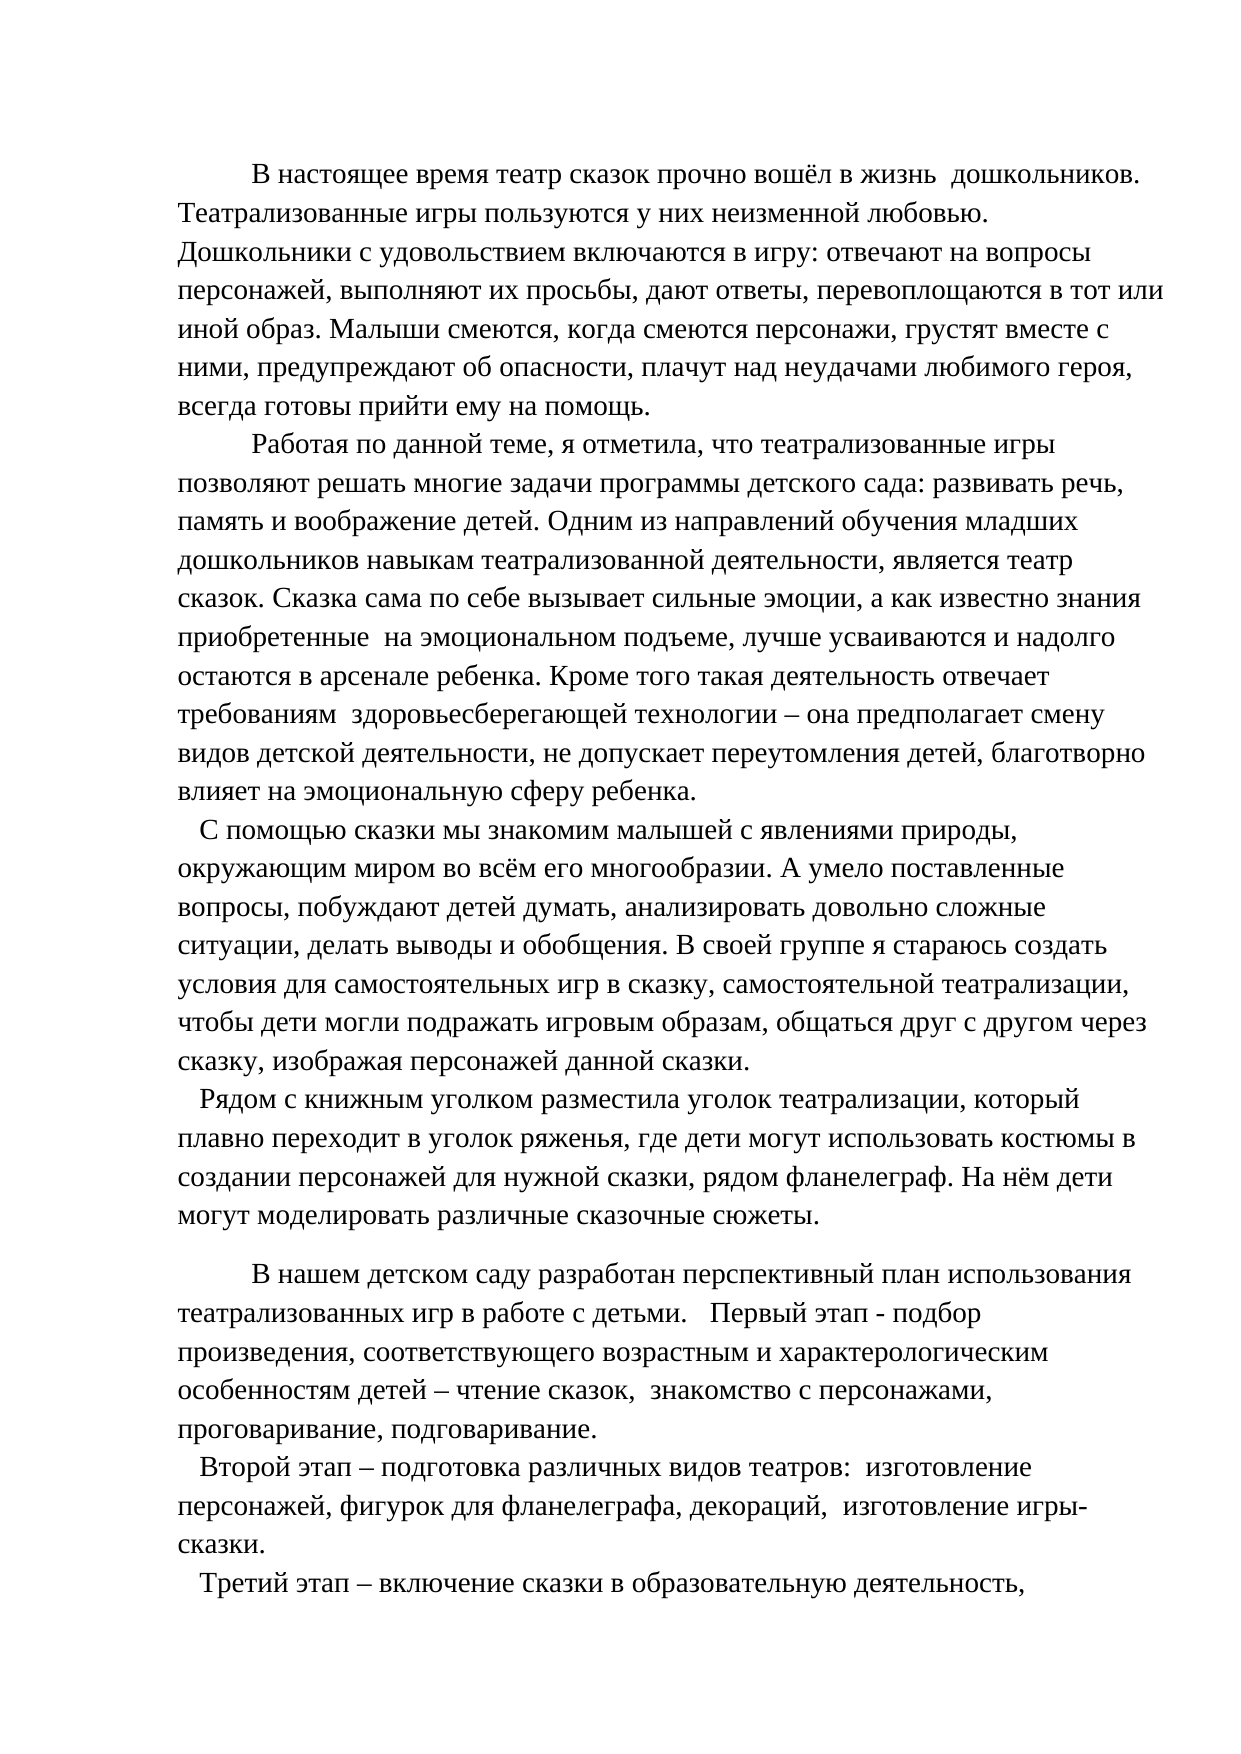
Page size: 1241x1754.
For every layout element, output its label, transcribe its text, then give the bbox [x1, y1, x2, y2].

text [177, 1257, 1167, 1598]
text В настоящее время театр сказок прочно вошёл в жизнь дошкольников. Театрализованные игры пользуются у них неизменной любовью. Дошкольники с удовольствием включаются в игру: отвечают на вопросы персонажей, выполняют их просьбы, дают ответы, перевоплощаются в тот или иной образ. Малыши смеются, когда смеются персонажи, грустят вместе с ними, предупреждают об опасности, плачут над неудачами любимого героя, всегда готовы прийти ему на помощь. Работая по данной теме, я отметила, что театрализованные игры позволяют решать многие задачи программы детского сада: развивать речь, память и воображение детей. Одним из направлений обучения младших дошкольников навыкам театрализованной деятельности, является театр сказок. Сказка сама по себе вызывает сильные эмоции, а как известно знания приобретенные на эмоциональном подъеме, лучше усваиваются и надолго остаются в арсенале ребенка. Кроме того такая деятельность отвечает требованиям здоровьесберегающей технологии – она предполагает смену видов детской деятельности, не допускает переутомления детей, благотворно влияет на эмоциональную сферу ребенка. С помощью сказки мы знакомим малышей с явлениями природы, окружающим миром во всём его многообразии. А умело поставленные вопросы, побуждают детей думать, анализировать довольно сложные ситуации, делать выводы и обобщения. В своей группе я стараюсь создать условия для самостоятельных игр в сказку, самостоятельной театрализации, чтобы дети могли подражать игровым образам, общаться друг с другом через сказку, изображая персонажей данной сказки. Рядом с книжным уголком разместила уголок театрализации, который плавно переходит в уголок ряженья, где дети могут использовать костюмы в создании персонажей для нужной сказки, рядом фланелеграф. На нём дети могут моделировать различные сказочные сюжеты. [177, 157, 1167, 1231]
